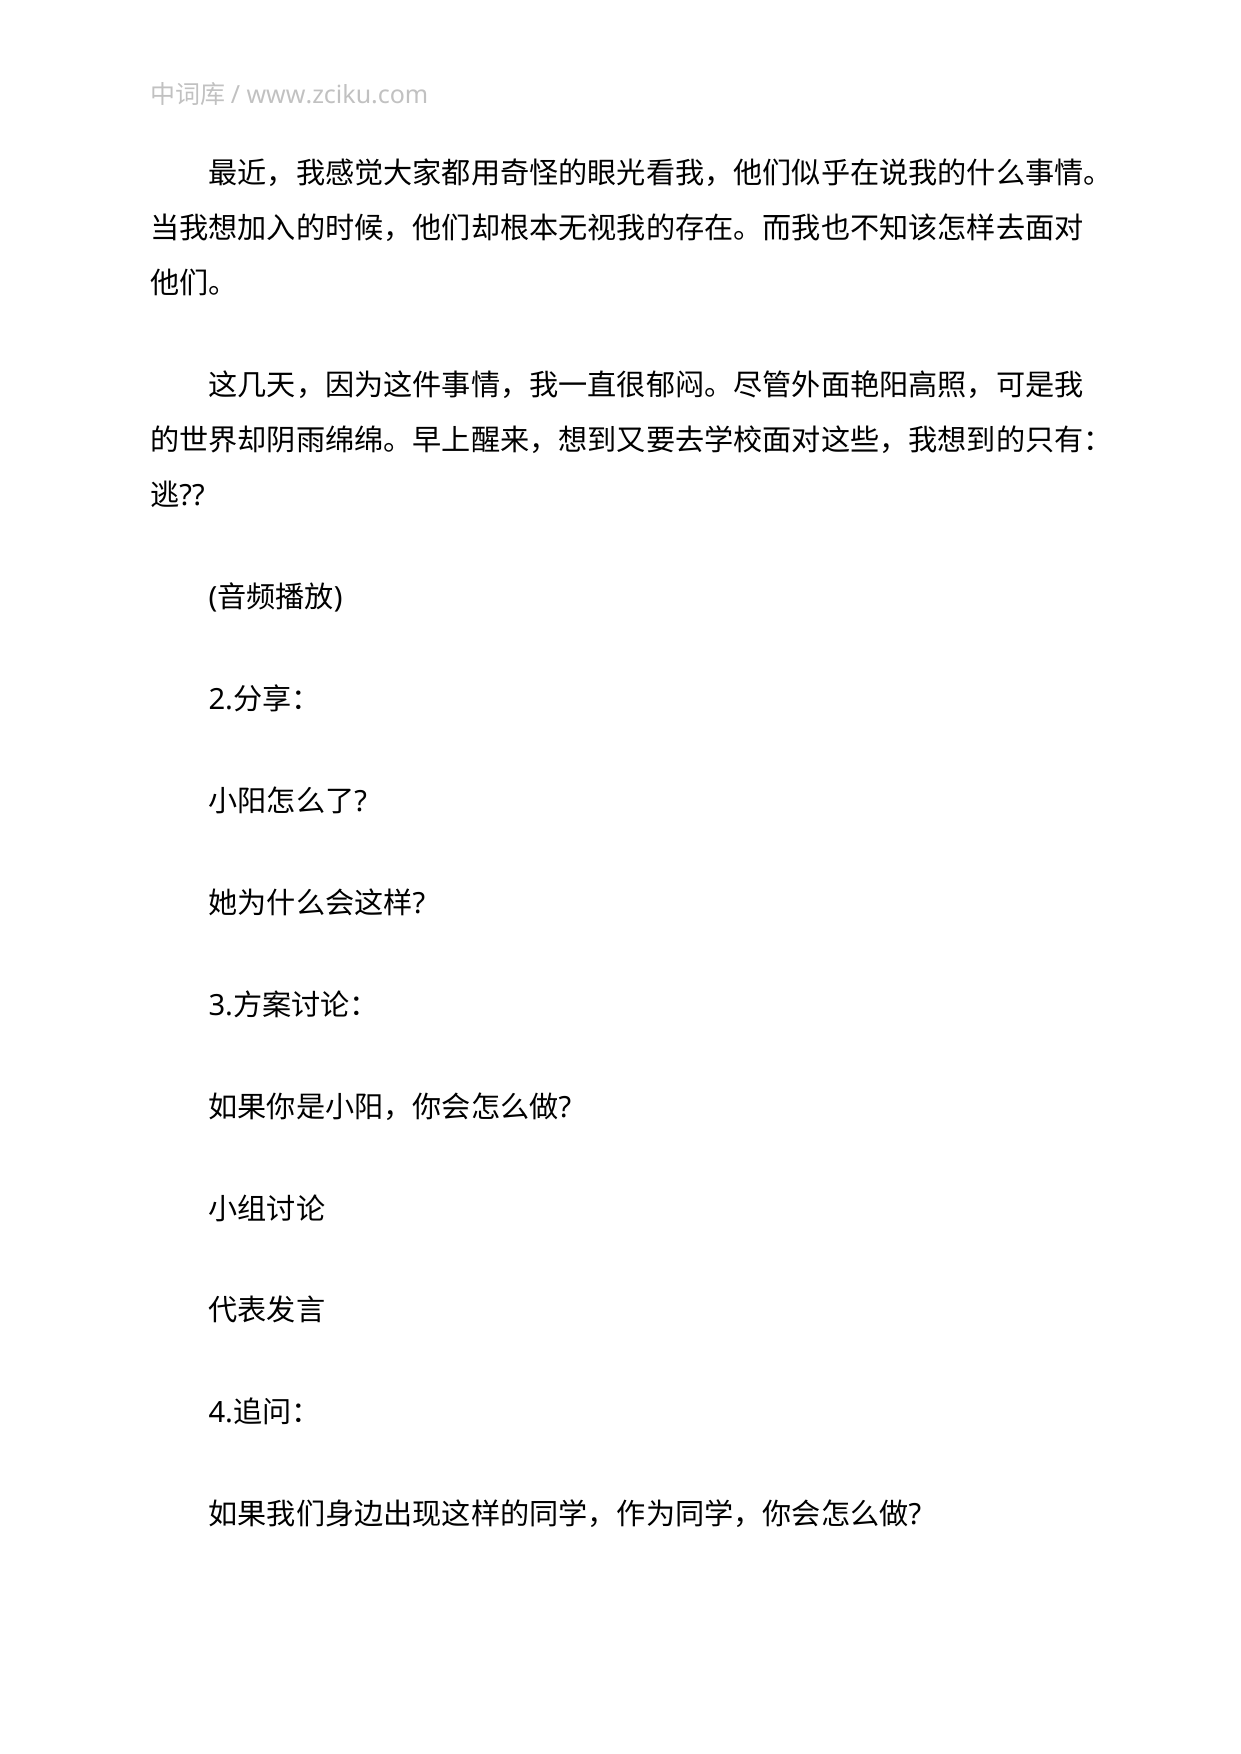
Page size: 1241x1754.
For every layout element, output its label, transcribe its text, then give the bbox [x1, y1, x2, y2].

text 4.追问： [150, 1389, 1090, 1431]
text 代表发言 [150, 1287, 1090, 1329]
text 如果你是小阳，你会怎么做? [150, 1083, 1090, 1126]
text (音频播放) [150, 573, 1090, 616]
text 2.分享： [150, 675, 1090, 718]
text 她为什么会这样? [150, 879, 1090, 922]
text 如果我们身边出现这样的同学，作为同学，你会怎么做? [150, 1491, 1090, 1533]
text 小组讨论 [150, 1185, 1090, 1227]
text 最近，我感觉大家都用奇怪的眼光看我，他们似乎在说我的什么事情。当我想加入的时候，他们却根本无视我的存在。而我也不知该怎样去面对他们。 [150, 150, 1090, 302]
text 这几天，因为这件事情，我一直很郁闷。尽管外面艳阳高照，可是我的世界却阴雨绵绵。早上醒来，想到又要去学校面对这些，我想到的只有：逃?? [150, 362, 1090, 514]
text 小阳怎么了? [150, 777, 1090, 820]
text 3.方案讨论： [150, 981, 1090, 1024]
